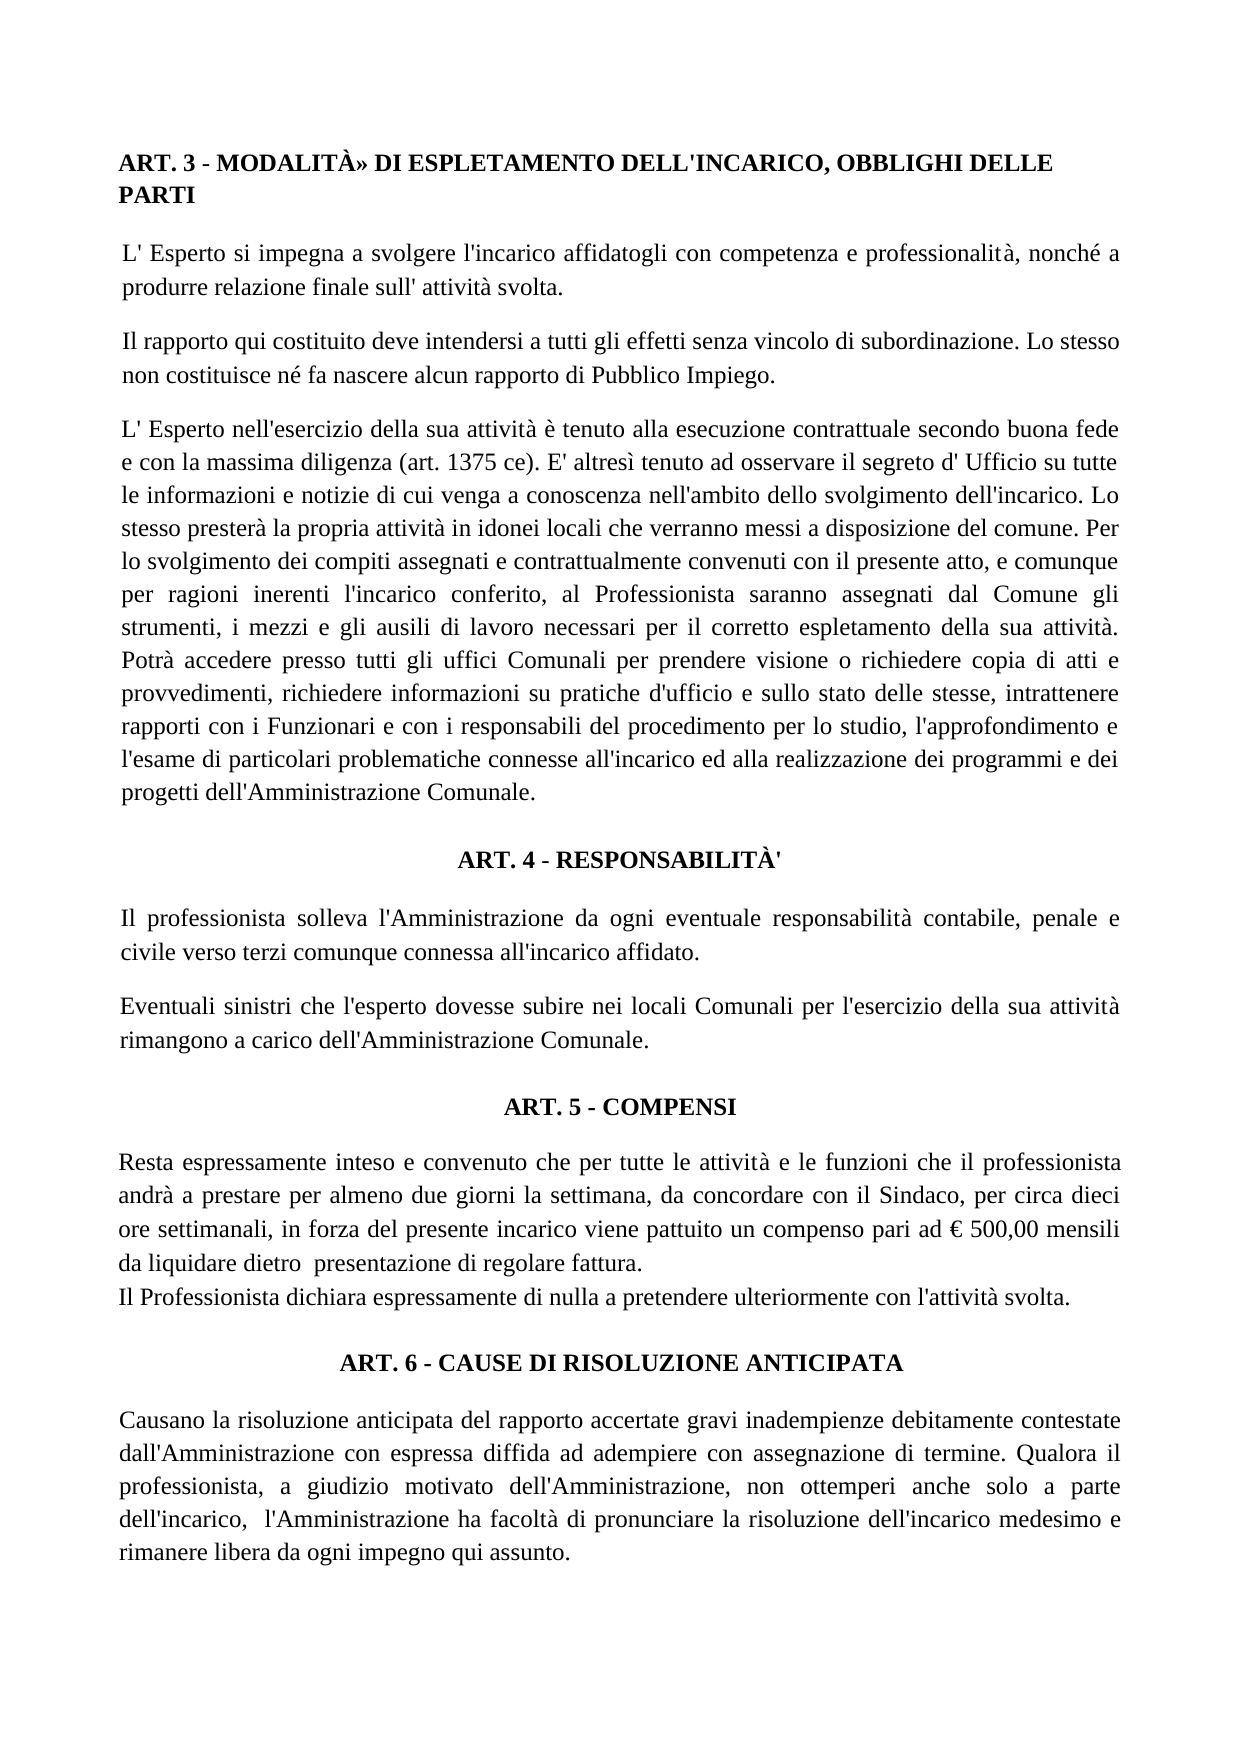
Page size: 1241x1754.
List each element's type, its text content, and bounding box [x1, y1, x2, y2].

text Il professionista solleva l'Amministrazione da ogni eventuale responsabilità contabile, penale e civile verso terzi comunque connessa all'incarico affidato. [120, 899, 1120, 967]
text Resta espressamente inteso e convenuto che per tutte le attività e le funzioni che il professionista andrà a prestare per almeno due giorni la settimana, da concordare con il Sindaco, per circa dieci ore settimanali, in forza del presente incarico viene pattuito un compenso pari ad € 500,00 mensili da liquidare dietro presentazione di regolare fattura. [118, 1143, 1122, 1278]
text Causano la risoluzione anticipata del rapporto accertate gravi inadempienze debitamente contestate dall'Amministrazione con espressa diffida ad adempiere con assegnazione di termine. Qualora il professionista, a giudizio motivato dell'Amministrazione, non ottemperi anche solo a parte dell'incarico, l'Amministrazione ha facoltà di pronunciare la risoluzione dell'incarico medesimo e rimanere libera da ogni impegno qui assunto. [119, 1402, 1122, 1567]
text ART. 5 - COMPENSI [118, 1089, 1122, 1122]
text ART. 4 - RESPONSABILITÀ' [118, 846, 1121, 874]
text Eventuali sinistri che l'esperto dovesse subire nei locali Comunali per l'esercizio della sua attività rimangono a carico dell'Amministrazione Comunale. [119, 988, 1120, 1055]
text L' Esperto si impegna a svolgere l'incarico affidatogli con competenza e professionalità, nonché a produrre relazione finale sull' attività svolta. [122, 234, 1120, 302]
text ART. 3 - MODALITÀ» DI ESPLETAMENTO DELL'INCARICO, OBBLIGHI DELLE PARTI [118, 148, 1122, 209]
text L' Esperto nell'esercizio della sua attività è tenuto alla esecuzione contrattuale secondo buona fede e con la massima diligenza (art. 1375 ce). E' altresì tenuto ad osservare il segreto d' Ufficio su tutte le informazioni e notizie di cui venga a conoscenza nell'ambito dello svolgimento dell'incarico. Lo stesso presterà la propria attività in idonei locali che verranno messi a disposizione del comune. Per lo svolgimento dei compiti assegnati e contrattualmente convenuti con il presente atto, e comunque per ragioni inerenti l'incarico conferito, al Professionista saranno assegnati dal Comune gli strumenti, i mezzi e gli ausili di lavoro necessari per il corretto espletamento della sua attività. Potrà accedere presso tutti gli uffici Comunali per prendere visione o richiedere copia di atti e provvedimenti, richiedere informazioni su pratiche d'ufficio e sullo stato delle stesse, intrattenere rapporti con i Funzionari e con i responsabili del procedimento per lo studio, l'approfondimento e l'esame di particolari problematiche connesse all'incarico ed alla realizzazione dei programmi e dei progetti dell'Amministrazione Comunale. [121, 411, 1120, 807]
text Il Professionista dichiara espressamente di nulla a pretendere ulteriormente con l'attività svolta. [118, 1279, 1107, 1312]
text Il rapporto qui costituito deve intendersi a tutti gli effetti senza vincolo di subordinazione. Lo stesso non costituisce né fa nascere alcun rapporto di Pubblico Impiego. [122, 323, 1121, 390]
text ART. 6 - CAUSE DI RISOLUZIONE ANTICIPATA [121, 1348, 1122, 1377]
